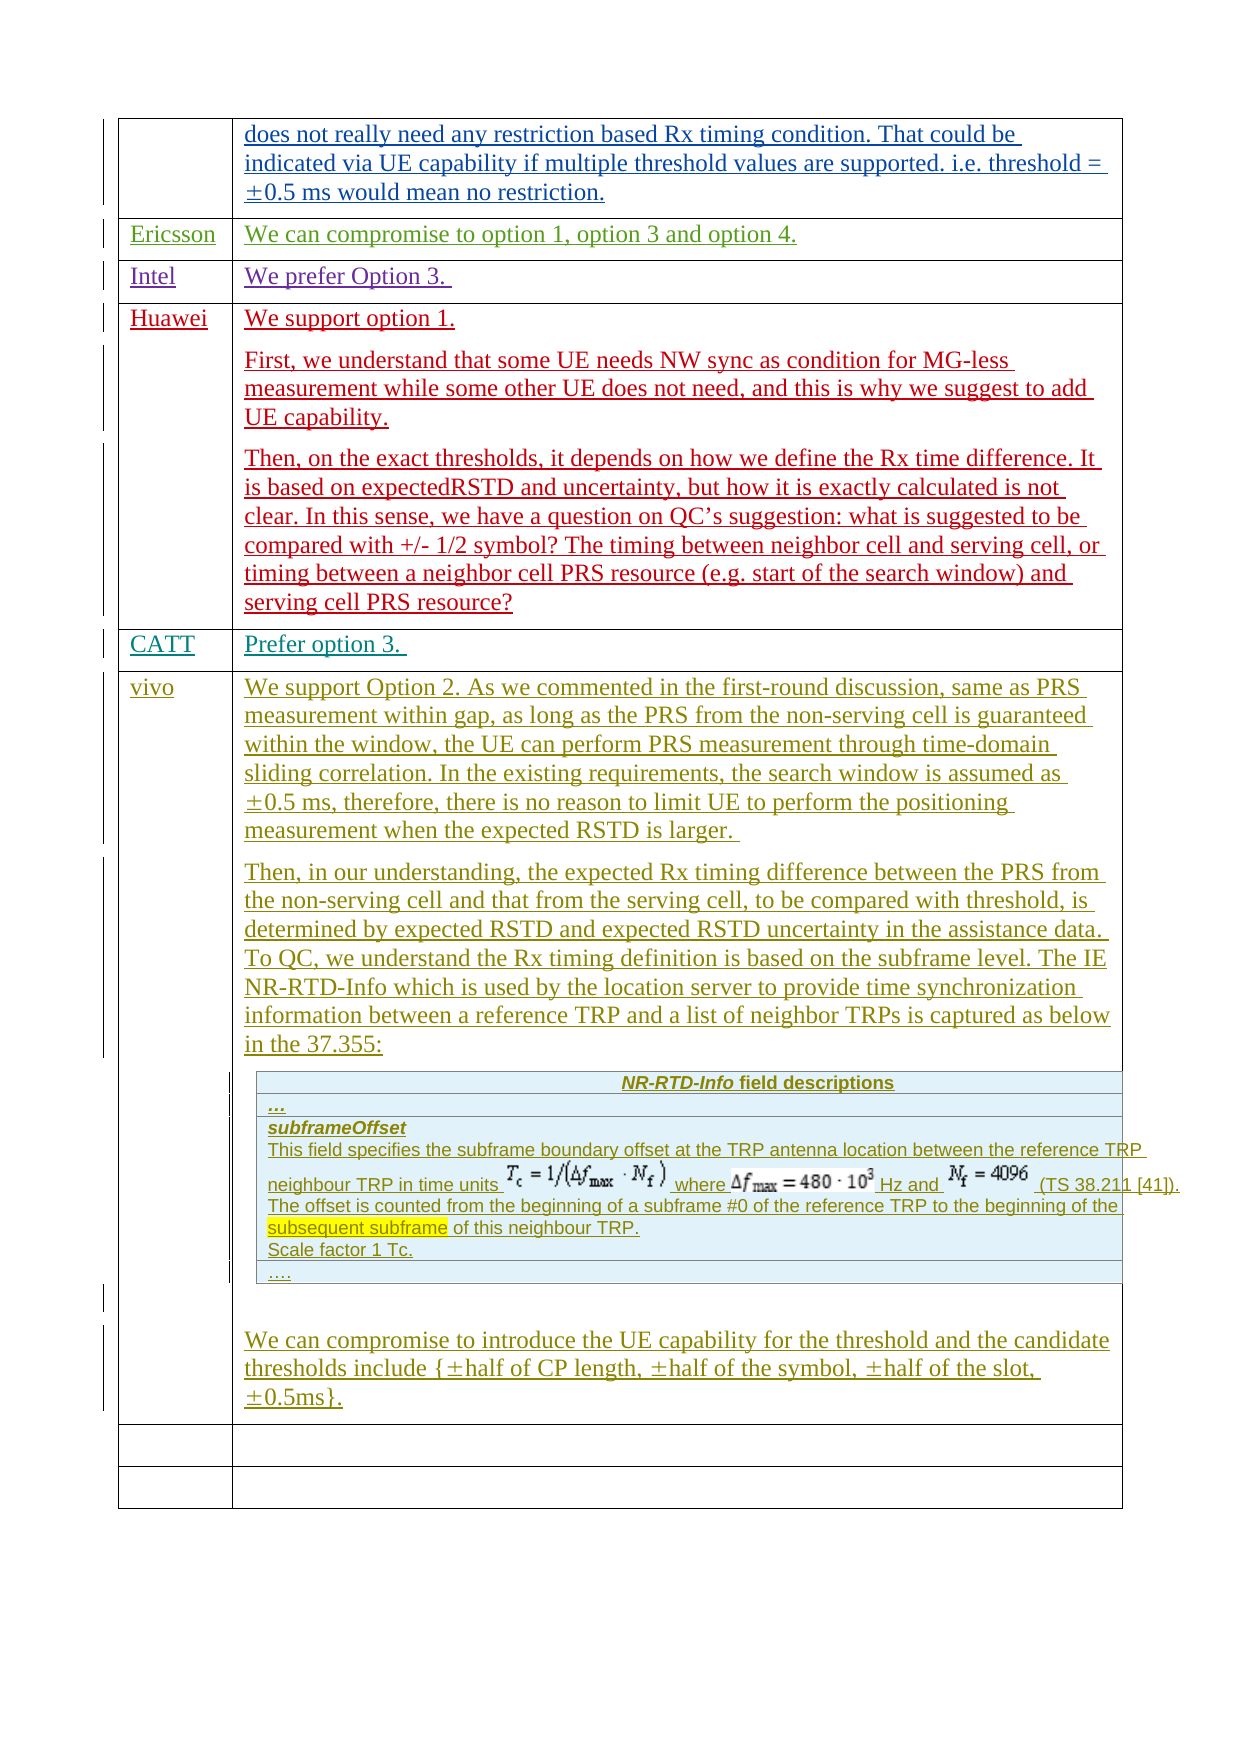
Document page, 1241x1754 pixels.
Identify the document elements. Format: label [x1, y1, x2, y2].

table_cell [119, 672, 232, 1423]
table_cell [119, 1425, 232, 1466]
table_cell [119, 630, 232, 671]
table_cell [119, 119, 232, 218]
table_cell [233, 630, 1122, 671]
table_cell [119, 261, 232, 302]
table_cell [233, 219, 1122, 260]
table_cell [233, 304, 1122, 628]
picture [944, 1160, 1034, 1192]
table_cell [233, 261, 1122, 302]
table_cell [233, 1425, 1122, 1466]
picture [503, 1160, 670, 1192]
table_cell [119, 1467, 232, 1508]
picture [731, 1168, 875, 1192]
table_cell [119, 304, 232, 628]
table_cell [119, 219, 232, 260]
table_cell [233, 1467, 1122, 1508]
table_cell [233, 672, 1122, 1423]
table_cell [233, 119, 1122, 218]
